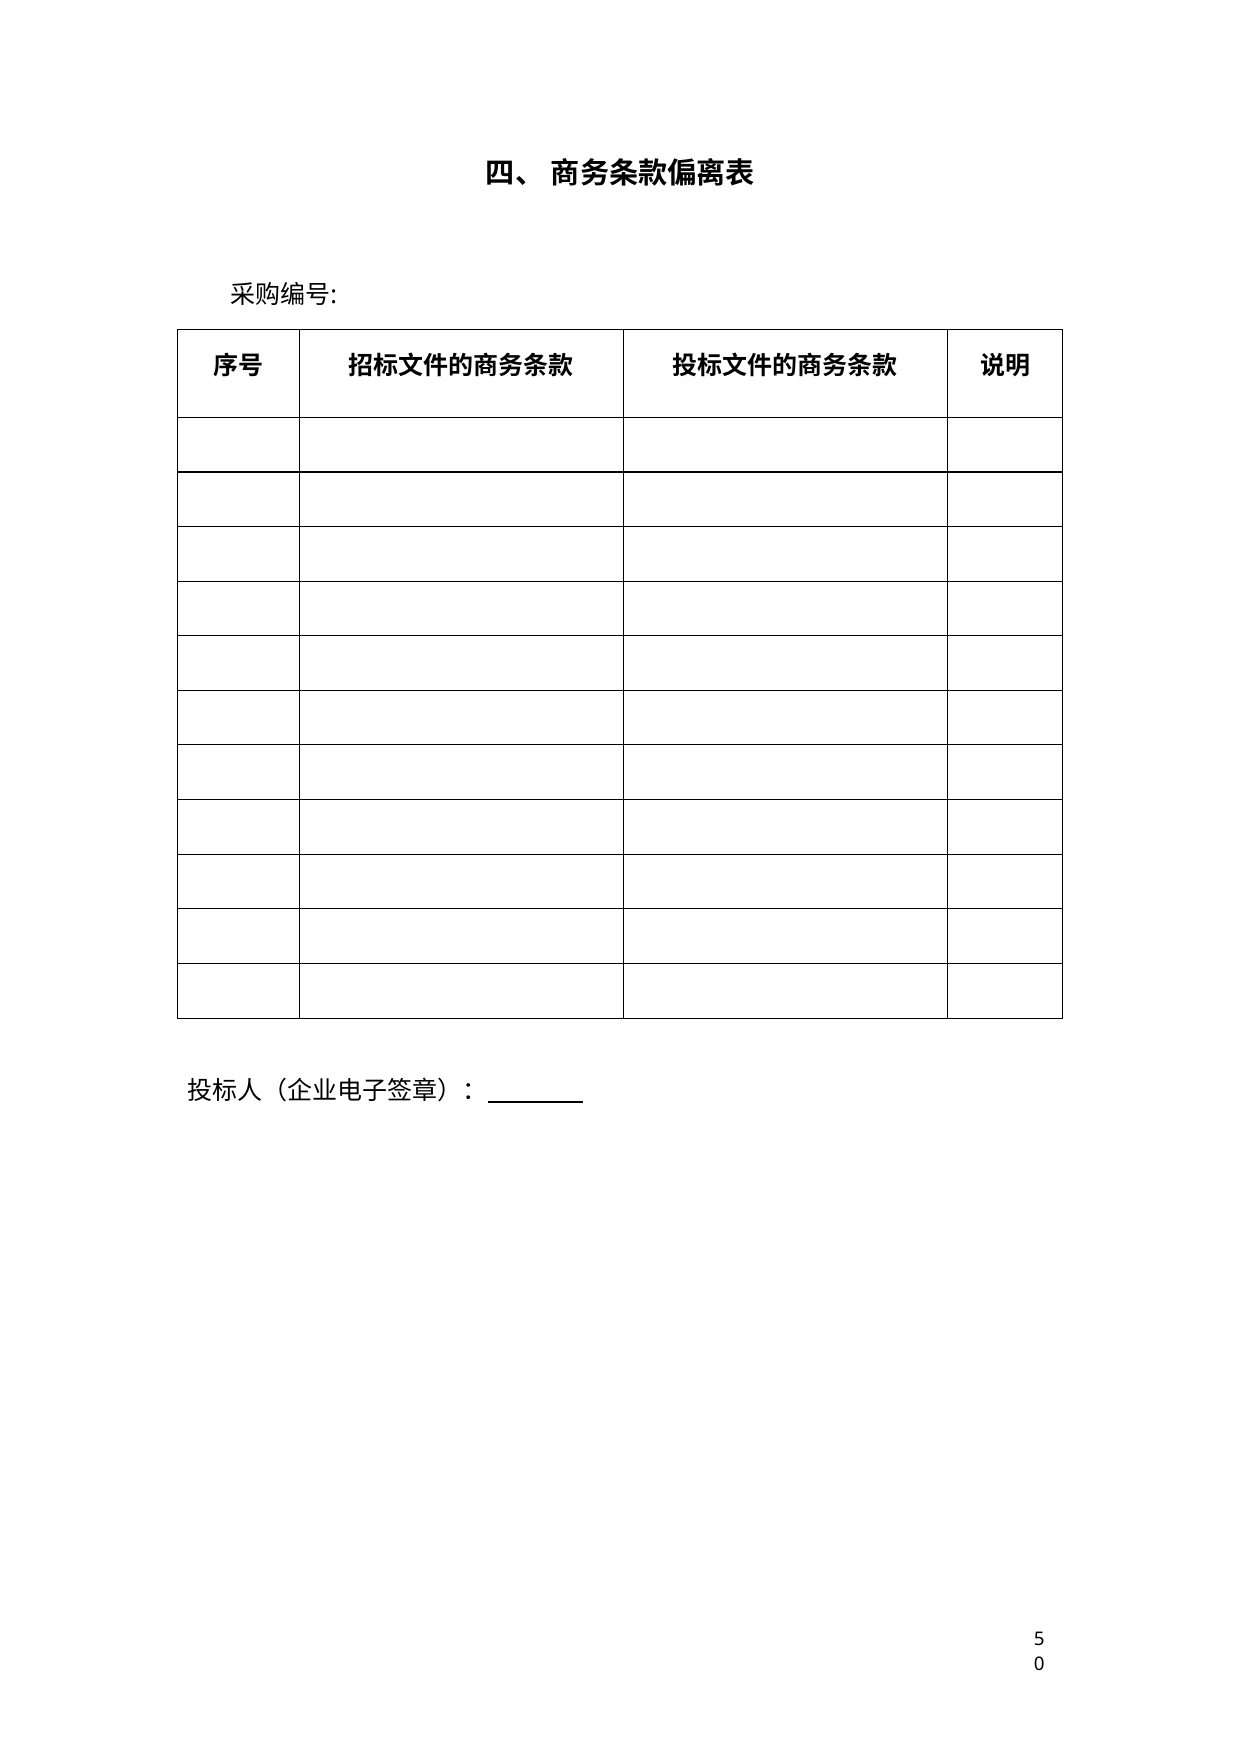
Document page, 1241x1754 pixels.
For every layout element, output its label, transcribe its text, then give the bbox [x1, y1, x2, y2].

table_cell [624, 473, 947, 526]
table_cell [300, 582, 623, 635]
table_cell [948, 418, 1062, 471]
table_cell [948, 527, 1062, 581]
table_header 序号 [178, 330, 299, 417]
table_header 投标文件的商务条款 [624, 330, 947, 417]
table_cell [948, 909, 1062, 963]
table_cell [178, 855, 299, 908]
table_header 说明 [948, 330, 1062, 417]
table_cell [300, 473, 623, 526]
table_cell [300, 691, 623, 744]
table_cell [948, 636, 1062, 690]
table_cell [624, 855, 947, 908]
table_cell [300, 909, 623, 963]
table_cell [178, 527, 299, 581]
table_cell [624, 636, 947, 690]
table_cell [300, 527, 623, 581]
table_cell [948, 691, 1062, 744]
table_cell [624, 691, 947, 744]
text 采购编号: [230, 274, 1053, 311]
table_cell [300, 964, 623, 1018]
table_cell [178, 691, 299, 744]
table_cell [624, 964, 947, 1018]
table_cell [948, 964, 1062, 1018]
table_cell [178, 800, 299, 853]
table_cell [300, 800, 623, 853]
table_cell [300, 636, 623, 690]
text 四、 商务条款偏离表 [187, 150, 1053, 192]
table_cell [948, 473, 1062, 526]
text 投标人（企业电子签章）： [187, 1070, 1053, 1107]
table_cell [178, 964, 299, 1018]
table_cell [300, 855, 623, 908]
table_cell [178, 418, 299, 471]
table_cell [624, 527, 947, 581]
table_cell [300, 418, 623, 471]
table_cell [300, 745, 623, 799]
table_cell [624, 800, 947, 853]
table_header 招标文件的商务条款 [300, 330, 623, 417]
table_cell [624, 582, 947, 635]
table_cell [948, 582, 1062, 635]
table_cell [178, 582, 299, 635]
table_cell [178, 909, 299, 963]
table_cell [948, 855, 1062, 908]
table_cell [178, 636, 299, 690]
table_cell [948, 800, 1062, 853]
table_cell [624, 745, 947, 799]
table_cell [948, 745, 1062, 799]
table_cell [178, 473, 299, 526]
table_cell [624, 909, 947, 963]
table_cell [624, 418, 947, 471]
table_cell [178, 745, 299, 799]
